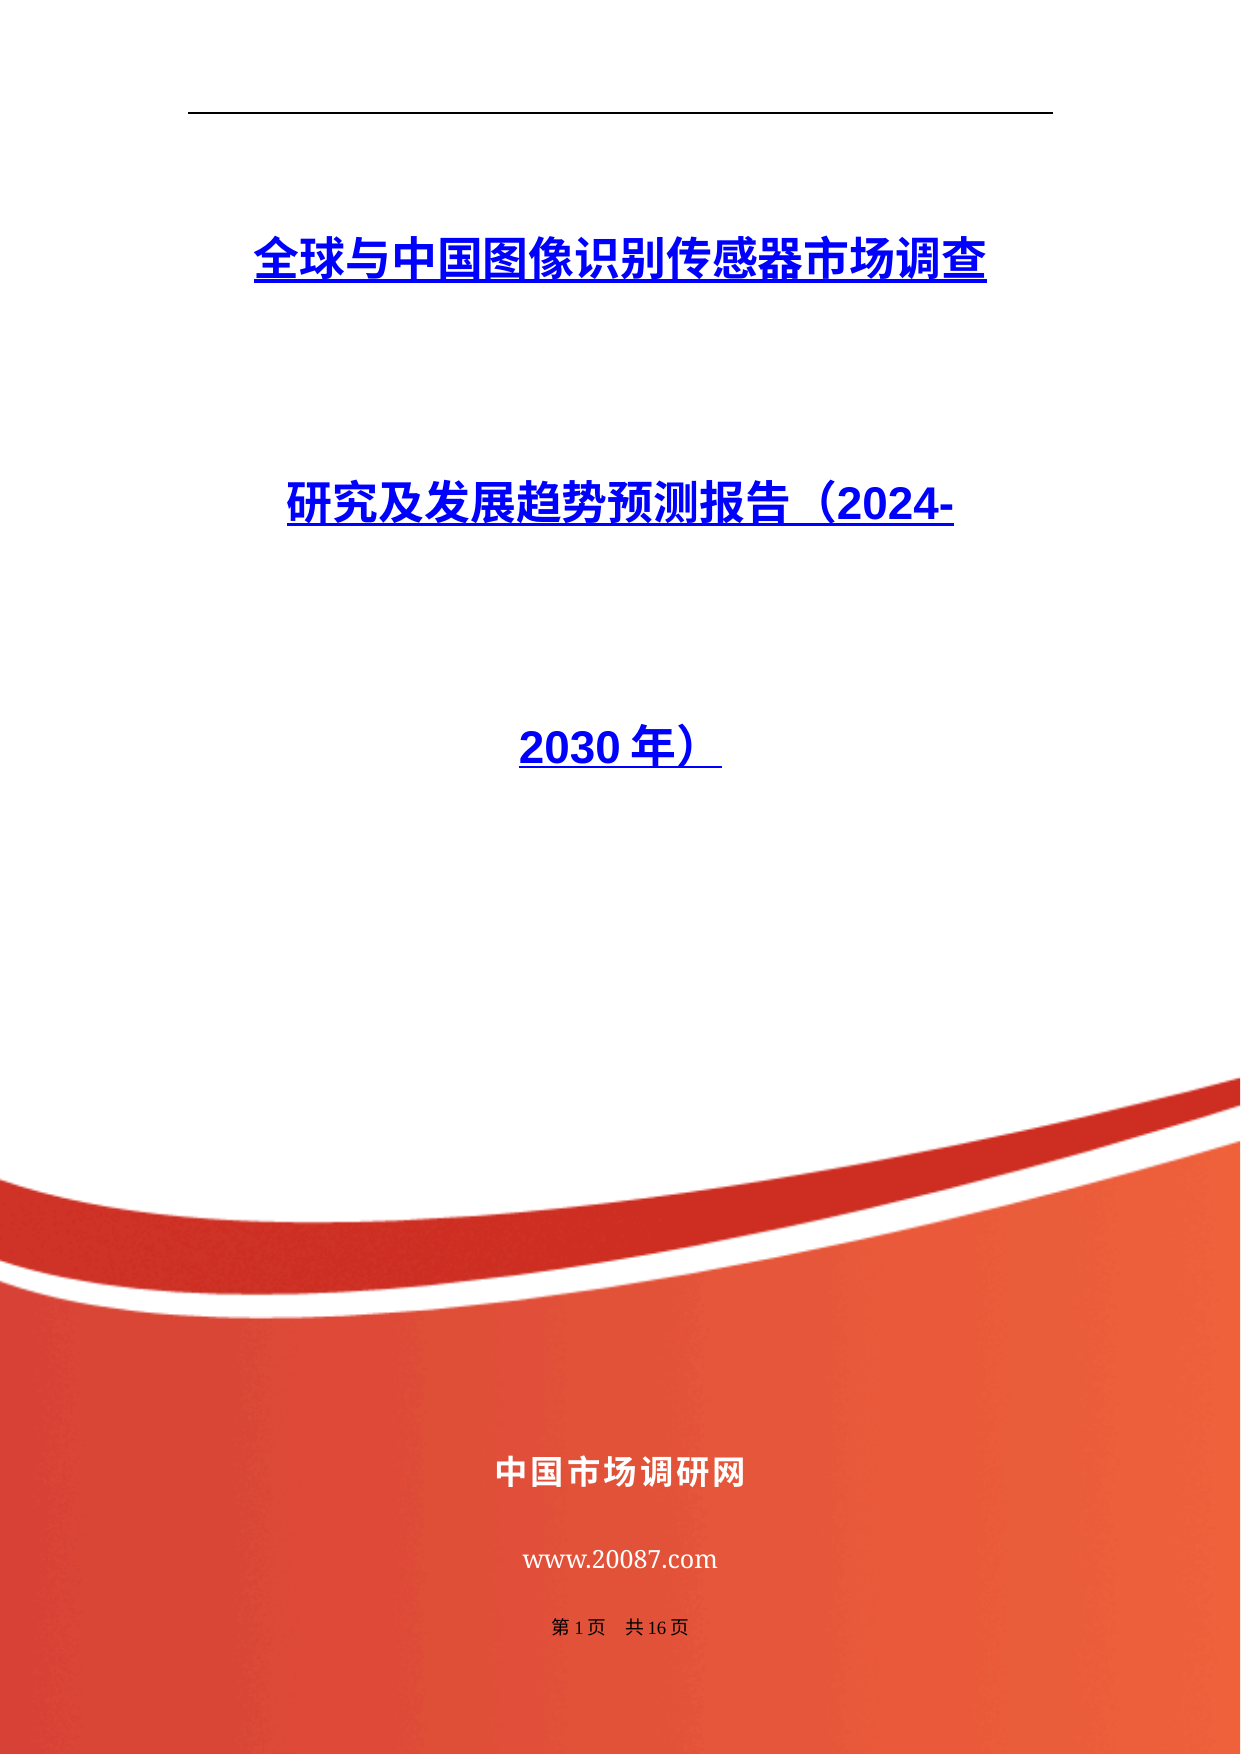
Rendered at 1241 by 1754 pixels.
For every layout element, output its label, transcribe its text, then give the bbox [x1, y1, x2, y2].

picture [0, 1006, 1241, 1754]
text www.20087.com [187, 1526, 1053, 1591]
table_header 全球与中国图像识别传感器市场调查研究及发展趋势预测报告（2024-2030年） [188, 207, 1053, 871]
subtitle 中国市场调研网 [187, 1437, 1053, 1502]
